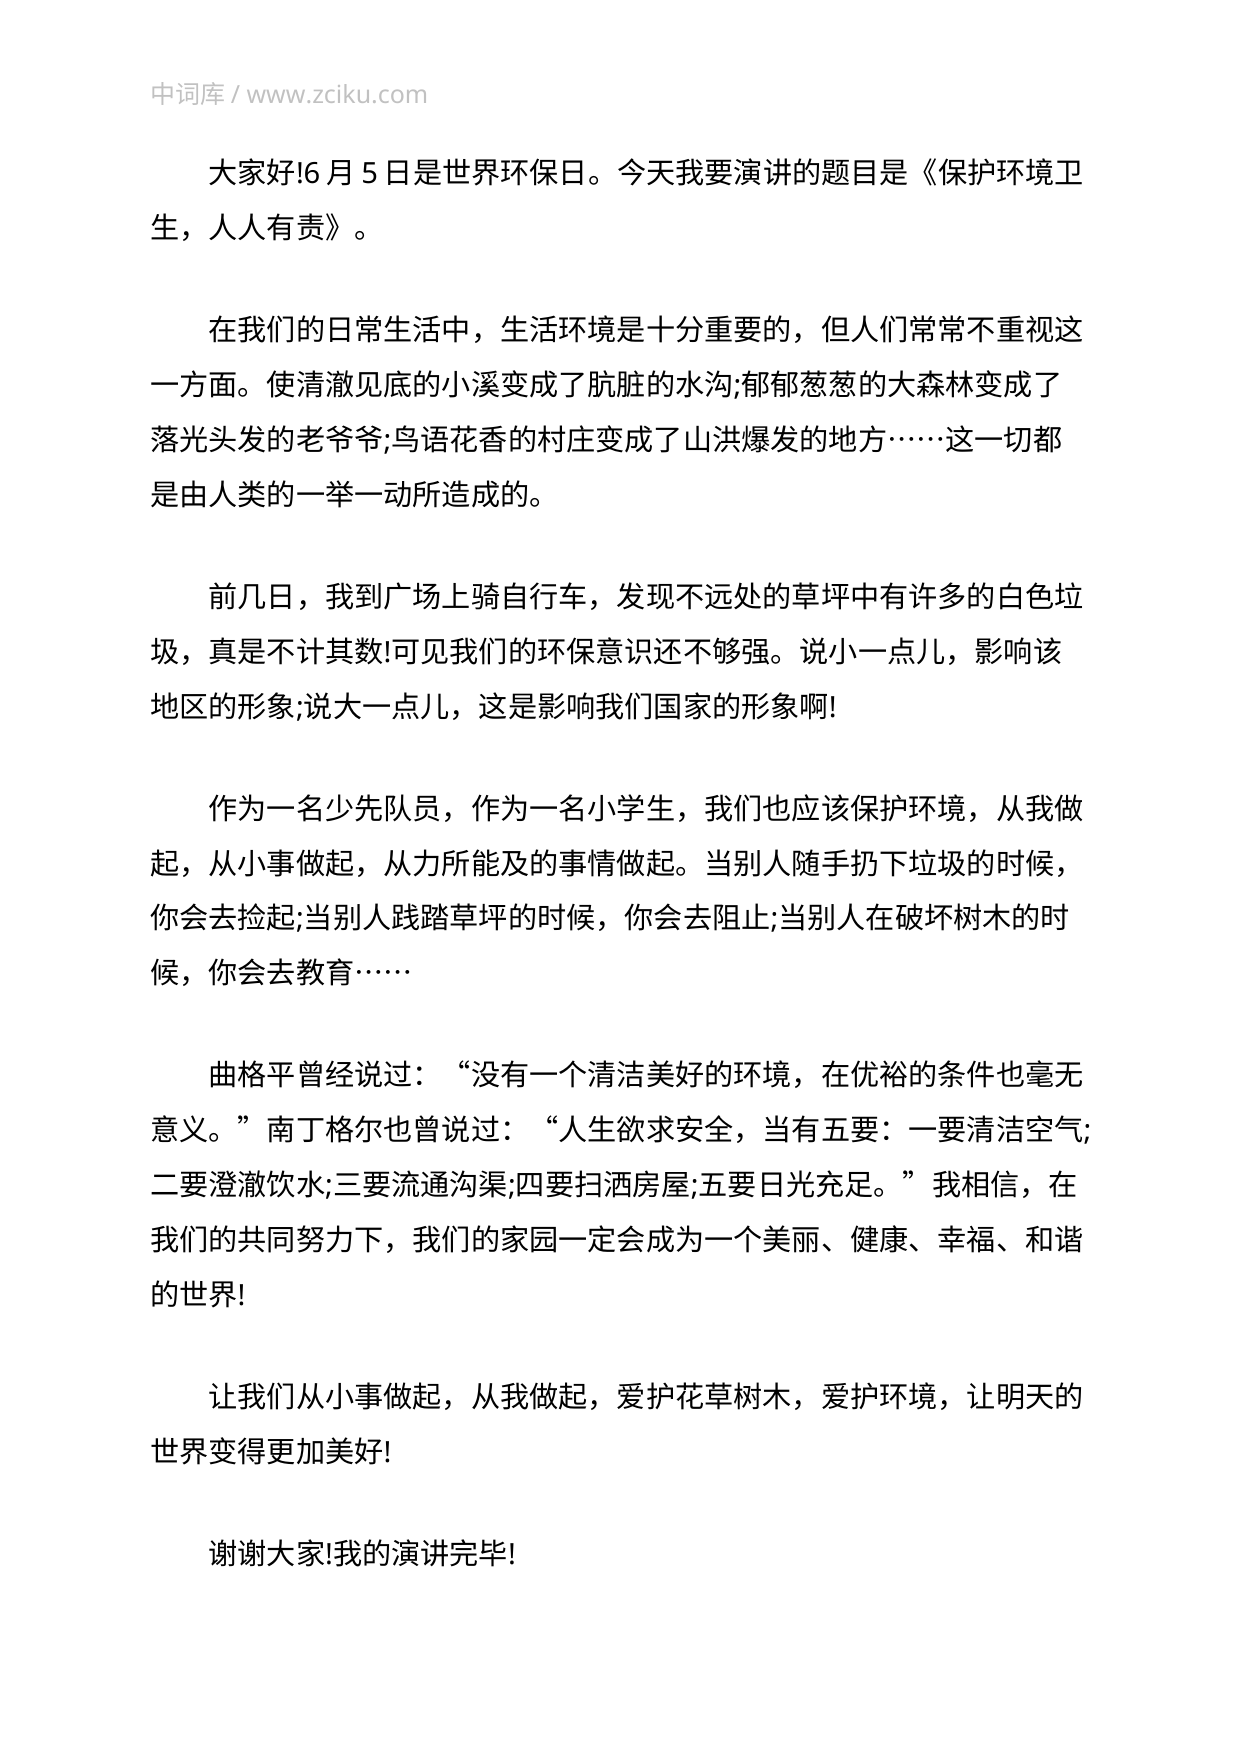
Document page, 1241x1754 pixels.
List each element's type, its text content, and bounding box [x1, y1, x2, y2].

text 曲格平曾经说过：“没有一个清洁美好的环境，在优裕的条件也毫无意义。”南丁格尔也曾说过：“人生欲求安全，当有五要：一要清洁空气;二要澄澈饮水;三要流通沟渠;四要扫洒房屋;五要日光充足。”我相信，在我们的共同努力下，我们的家园一定会成为一个美丽、健康、幸福、和谐的世界! [150, 1052, 1090, 1314]
text 大家好!6月5日是世界环保日。今天我要演讲的题目是《保护环境卫生，人人有责》。 [150, 150, 1090, 247]
text 在我们的日常生活中，生活环境是十分重要的，但人们常常不重视这一方面。使清澈见底的小溪变成了肮脏的水沟;郁郁葱葱的大森林变成了落光头发的老爷爷;鸟语花香的村庄变成了山洪爆发的地方……这一切都是由人类的一举一动所造成的。 [150, 307, 1090, 514]
text 前几日，我到广场上骑自行车，发现不远处的草坪中有许多的白色垃圾，真是不计其数!可见我们的环保意识还不够强。说小一点儿，影响该地区的形象;说大一点儿，这是影响我们国家的形象啊! [150, 573, 1090, 726]
text 让我们从小事做起，从我做起，爱护花草树木，爱护环境，让明天的世界变得更加美好! [150, 1374, 1090, 1471]
text 作为一名少先队员，作为一名小学生，我们也应该保护环境，从我做起，从小事做起，从力所能及的事情做起。当别人随手扔下垃圾的时候，你会去捡起;当别人践踏草坪的时候，你会去阻止;当别人在破坏树木的时候，你会去教育…… [150, 785, 1090, 992]
text 谢谢大家!我的演讲完毕! [150, 1531, 1090, 1573]
